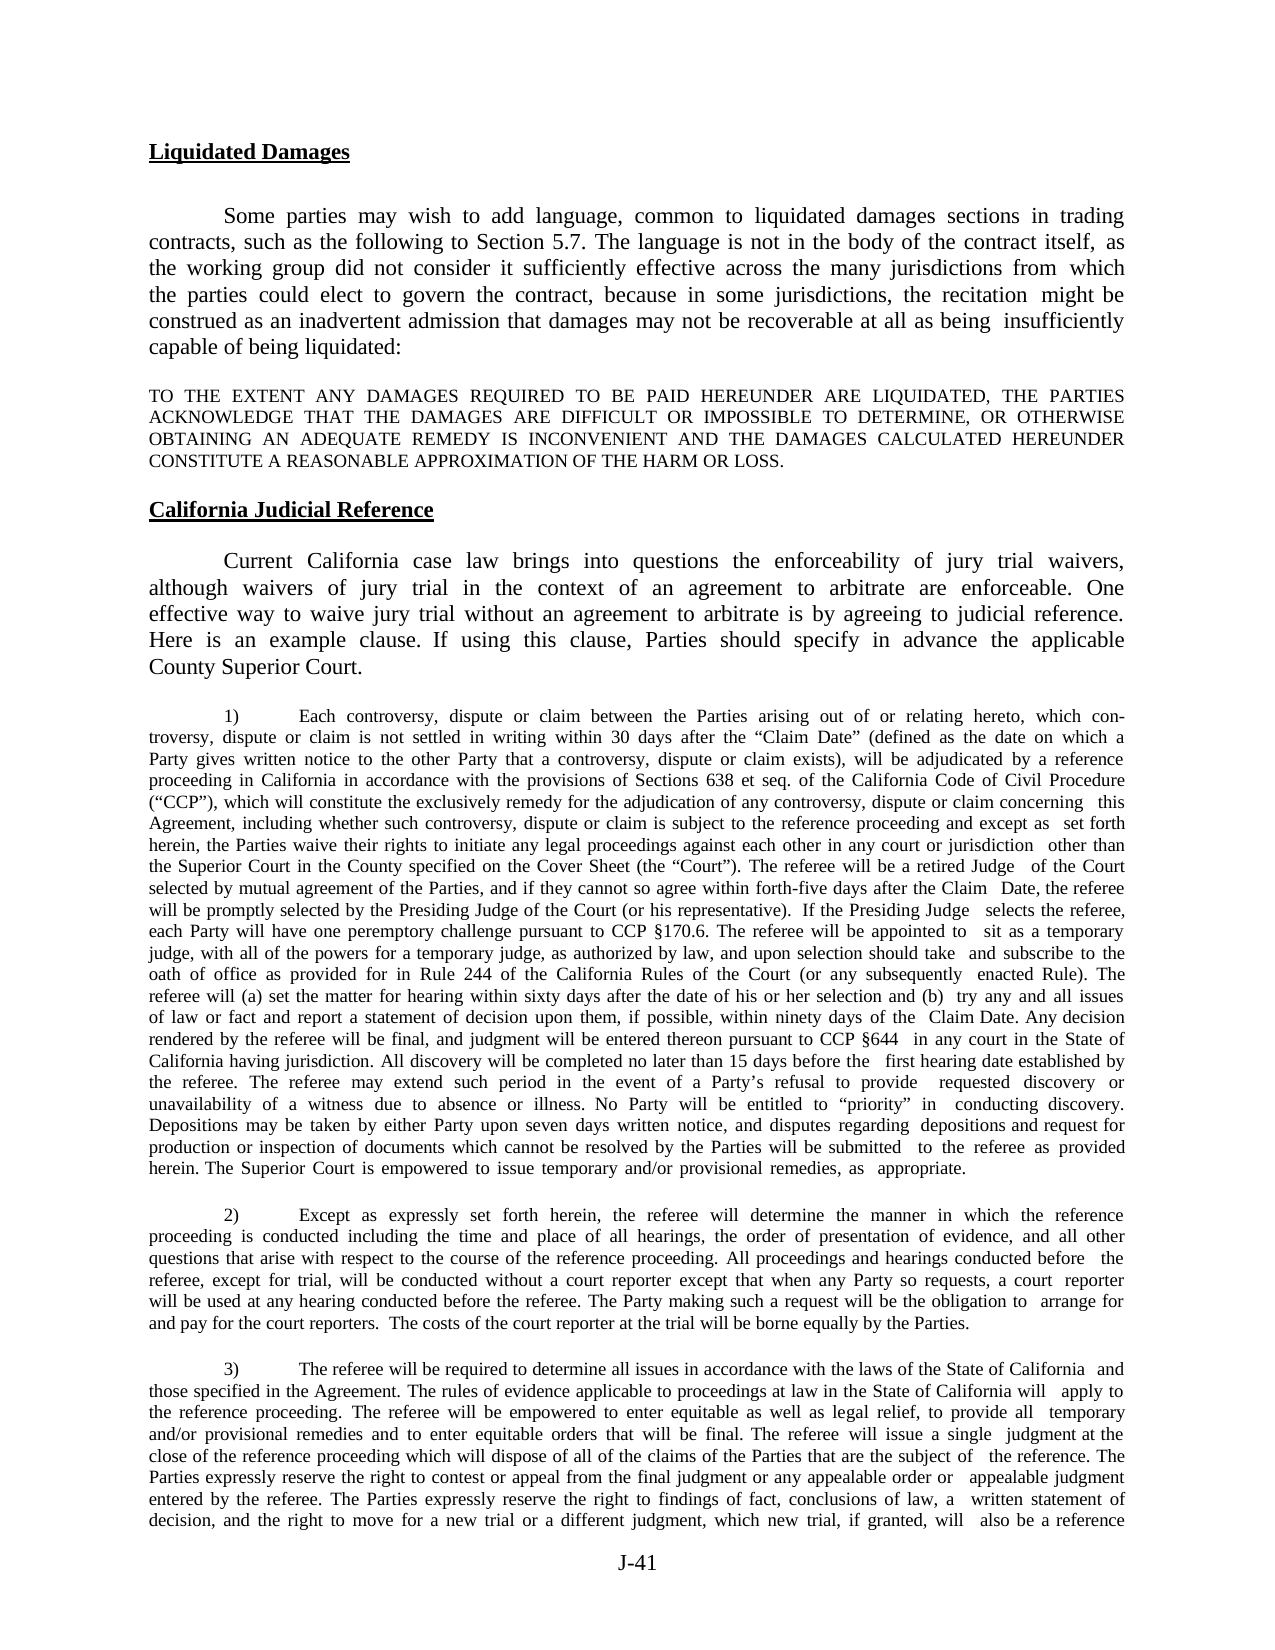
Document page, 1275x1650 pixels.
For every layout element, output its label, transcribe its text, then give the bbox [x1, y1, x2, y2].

list Except as expressly set forth herein, the referee will determine the manner in which the reference proceeding is conducted including the time and place of all hearings, the order of presentation of evidence, and all other questions that arise with respect to the course of the reference proceeding. All proceedings and hearings conducted before the referee, except for trial, will be conducted without a court reporter except that when any Party so requests, a court reporter will be used at any hearing conducted before the referee. The Party making such a request will be the obligation to arrange for and pay for the court reporters. The costs of the court reporter at the trial will be borne equally by the Parties. [148, 1204, 1125, 1333]
text TO THE EXTENT ANY DAMAGES REQUIRED TO BE PAID HEREUNDER ARE LIQUIDATED, THE PARTIES ACKNOWLEDGE THAT THE DAMAGES ARE DIFFICULT OR IMPOSSIBLE TO DETERMINE, OR OTHERWISE OBTAINING AN ADEQUATE REMEDY IS INCONVENIENT AND THE DAMAGES CALCULATED HEREUNDER CONSTITUTE A REASONABLE APPROXIMATION OF THE HARM OR LOSS. [148, 385, 1125, 471]
subtitle California Judicial Reference [148, 496, 1137, 523]
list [148, 1358, 1125, 1531]
list Each controversy, dispute or claim between the Parties arising out of or relating hereto, which con- troversy, dispute or claim is not settled in writing within 30 days after the “Claim Date” (defined as the date on which a Party gives written notice to the other Party that a controversy, dispute or claim exists), will be adjudicated by a reference proceeding in California in accordance with the provisions of Sections 638 et seq. of the California Code of Civil Procedure (“CCP”), which will constitute the exclusively remedy for the adjudication of any controversy, dispute or claim concerning this Agreement, including whether such controversy, dispute or claim is subject to the reference proceeding and except as set forth herein, the Parties waive their rights to initiate any legal proceedings against each other in any court or jurisdiction other than the Superior Court in the County specified on the Cover Sheet (the “Court”). The referee will be a retired Judge of the Court selected by mutual agreement of the Parties, and if they cannot so agree within forth-five days after the Claim Date, the referee will be promptly selected by the Presiding Judge of the Court (or his representative). If the Presiding Judge selects the referee, each Party will have one peremptory challenge pursuant to CCP §170.6. The referee will be appointed to sit as a temporary judge, with all of the powers for a temporary judge, as authorized by law, and upon selection should take and subscribe to the oath of office as provided for in Rule 244 of the California Rules of the Court (or any subsequently enacted Rule). The referee will (a) set the matter for hearing within sixty days after the date of his or her selection and (b) try any and all issues of law or fact and report a statement of decision upon them, if possible, within ninety days of the Claim Date. Any decision rendered by the referee will be final, and judgment will be entered thereon pursuant to CCP §644 in any court in the State of California having jurisdiction. All discovery will be completed no later than 15 days before the first hearing date established by the referee. The referee may extend such period in the event of a Party’s refusal to provide requested discovery or unavailability of a witness due to absence or illness. No Party will be entitled to “priority” in conducting discovery. Depositions may be taken by either Party upon seven days written notice, and disputes regarding depositions and request for production or inspection of documents which cannot be resolved by the Parties will be submitted to the referee as provided herein. The Superior Court is empowered to issue temporary and/or provisional remedies, as appropriate. [148, 704, 1125, 1179]
text Current California case law brings into questions the enforceability of jury trial waivers, although waivers of jury trial in the context of an agreement to arbitrate are enforceable. One effective way to waive jury trial without an agreement to arbitrate is by agreeing to judicial reference. Here is an example clause. If using this clause, Parties should specify in advance the applicable County Superior Court. [148, 547, 1125, 679]
subtitle Liquidated Damages [148, 138, 1137, 164]
text Some parties may wish to add language, common to liquidated damages sections in trading contracts, such as the following to Section 5.7. The language is not in the body of the contract itself, as the working group did not consider it sufficiently effective across the many jurisdictions from which the parties could elect to govern the contract, because in some jurisdictions, the recitation might be construed as an inadvertent admission that damages may not be recoverable at all as being insufficiently capable of being liquidated: [148, 202, 1125, 360]
